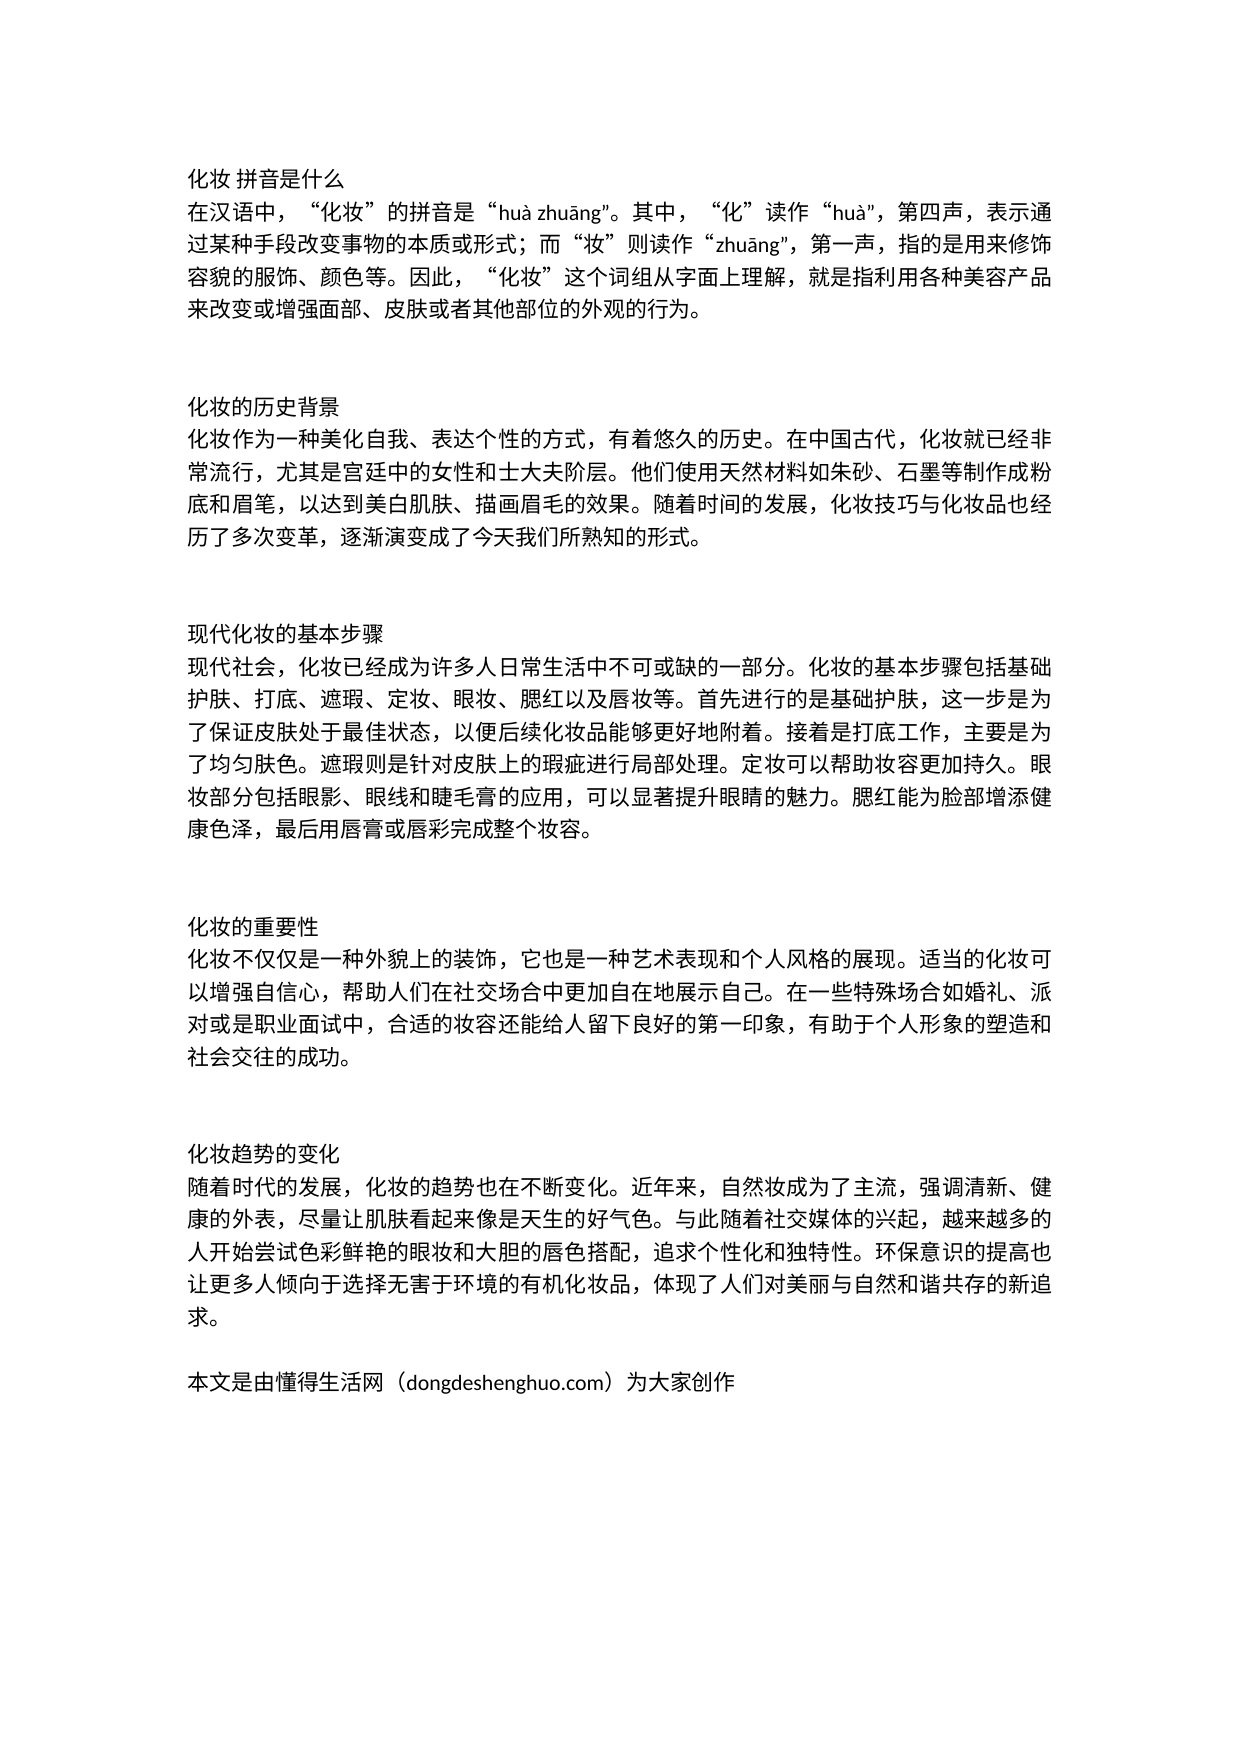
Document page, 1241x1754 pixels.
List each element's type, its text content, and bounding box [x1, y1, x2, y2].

text 化妆趋势的变化 [187, 1137, 1053, 1169]
text 化妆的重要性 [187, 909, 1053, 942]
text 现代社会，化妆已经成为许多人日常生活中不可或缺的一部分。化妆的基本步骤包括基础护肤、打底、遮瑕、定妆、眼妆、腮红以及唇妆等。首先进行的是基础护肤，这一步是为了保证皮肤处于最佳状态，以便后续化妆品能够更好地附着。接着是打底工作，主要是为了均匀肤色。遮瑕则是针对皮肤上的瑕疵进行局部处理。定妆可以帮助妆容更加持久。眼妆部分包括眼影、眼线和睫毛膏的应用，可以显著提升眼睛的魅力。腮红能为脸部增添健康色泽，最后用唇膏或唇彩完成整个妆容。 [187, 649, 1053, 844]
text 化妆的历史背景 [187, 389, 1053, 422]
text 随着时代的发展，化妆的趋势也在不断变化。近年来，自然妆成为了主流，强调清新、健康的外表，尽量让肌肤看起来像是天生的好气色。与此随着社交媒体的兴起，越来越多的人开始尝试色彩鲜艳的眼妆和大胆的唇色搭配，追求个性化和独特性。环保意识的提高也让更多人倾向于选择无害于环境的有机化妆品，体现了人们对美丽与自然和谐共存的新追求。 [187, 1169, 1053, 1332]
text 化妆 拼音是什么 [187, 162, 1053, 194]
text 化妆不仅仅是一种外貌上的装饰，它也是一种艺术表现和个人风格的展现。适当的化妆可以增强自信心，帮助人们在社交场合中更加自在地展示自己。在一些特殊场合如婚礼、派对或是职业面试中，合适的妆容还能给人留下良好的第一印象，有助于个人形象的塑造和社会交往的成功。 [187, 942, 1053, 1072]
text 在汉语中，“化妆”的拼音是“huà zhuāng”。其中，“化”读作“huà”，第四声，表示通过某种手段改变事物的本质或形式；而“妆”则读作“zhuāng”，第一声，指的是用来修饰容貌的服饰、颜色等。因此，“化妆”这个词组从字面上理解，就是指利用各种美容产品来改变或增强面部、皮肤或者其他部位的外观的行为。 [187, 194, 1053, 324]
text 本文是由懂得生活网（dongdeshenghuo.com）为大家创作 [187, 1364, 1053, 1397]
text 现代化妆的基本步骤 [187, 617, 1053, 649]
text 化妆作为一种美化自我、表达个性的方式，有着悠久的历史。在中国古代，化妆就已经非常流行，尤其是宫廷中的女性和士大夫阶层。他们使用天然材料如朱砂、石墨等制作成粉底和眉笔，以达到美白肌肤、描画眉毛的效果。随着时间的发展，化妆技巧与化妆品也经历了多次变革，逐渐演变成了今天我们所熟知的形式。 [187, 422, 1053, 552]
